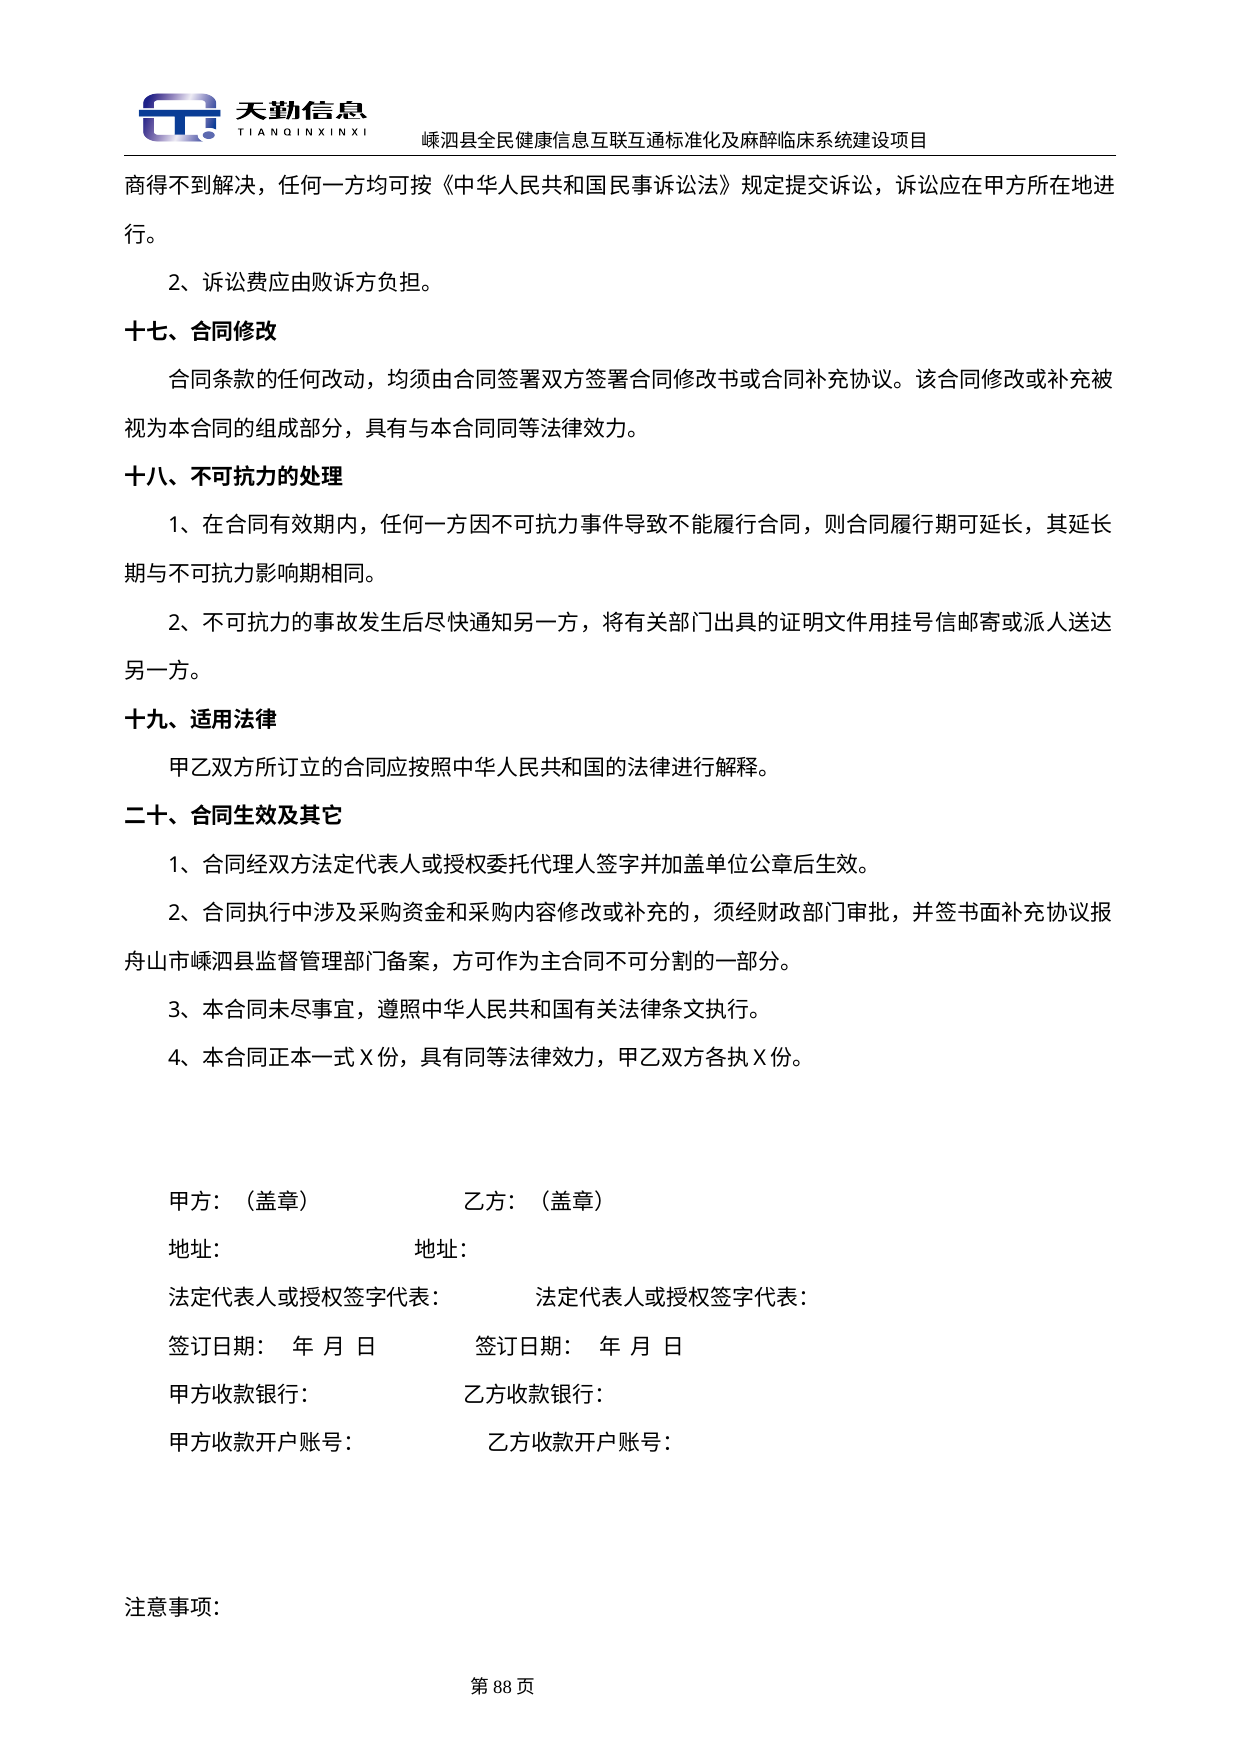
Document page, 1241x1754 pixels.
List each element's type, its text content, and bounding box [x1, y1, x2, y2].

text 十七、合同修改 [124, 313, 1116, 346]
picture [124, 88, 392, 148]
text 十九、适用法律 [124, 701, 1116, 734]
text 二十、合同生效及其它 [124, 798, 1116, 831]
text 合同条款的任何改动，均须由合同签署双方签署合同修改书或合同补充协议。该合同修改或补充被视为本合同的组成部分，具有与本合同同等法律效力。 [124, 362, 1116, 443]
text 甲方：（盖章） 乙方：（盖章） [124, 1183, 1116, 1216]
text 签订日期： 年 月 日 签订日期： 年 月 日 [124, 1328, 1116, 1361]
text 注意事项： [124, 1590, 1116, 1622]
text 法定代表人或授权签字代表： 法定代表人或授权签字代表： [124, 1280, 1116, 1312]
text 2、不可抗力的事故发生后尽快通知另一方，将有关部门出具的证明文件用挂号信邮寄或派人送达另一方。 [124, 604, 1116, 686]
text 1、合同经双方法定代表人或授权委托代理人签字并加盖单位公章后生效。 [124, 846, 1116, 879]
text 1、在合同有效期内，任何一方因不可抗力事件导致不能履行合同，则合同履行期可延长，其延长期与不可抗力影响期相同。 [124, 507, 1116, 588]
text 十八、不可抗力的处理 [124, 459, 1116, 491]
text 甲乙双方所订立的合同应按照中华人民共和国的法律进行解释。 [124, 750, 1116, 782]
text 4、本合同正本一式X份，具有同等法律效力，甲乙双方各执X份。 [124, 1040, 1116, 1073]
text 地址： 地址： [124, 1232, 1116, 1264]
text 3、本合同未尽事宜，遵照中华人民共和国有关法律条文执行。 [124, 992, 1116, 1024]
text 2、诉讼费应由败诉方负担。 [124, 265, 1116, 298]
text 甲方收款银行： 乙方收款银行： [124, 1377, 1116, 1409]
text 2、合同执行中涉及采购资金和采购内容修改或补充的，须经财政部门审批，并签书面补充协议报舟山市嵊泗县监督管理部门备案，方可作为主合同不可分割的一部分。 [124, 895, 1116, 976]
text 甲方收款开户账号： 乙方收款开户账号： [124, 1425, 1116, 1457]
text 1、甲乙双方应通过友好协商，解决在执行本合同中所发生的或与本合同有关的一切争端，如果协商得不到解决，任何一方均可按《中华人民共和国民事诉讼法》规定提交诉讼，诉讼应在甲方所在地进行。 [124, 168, 1116, 249]
